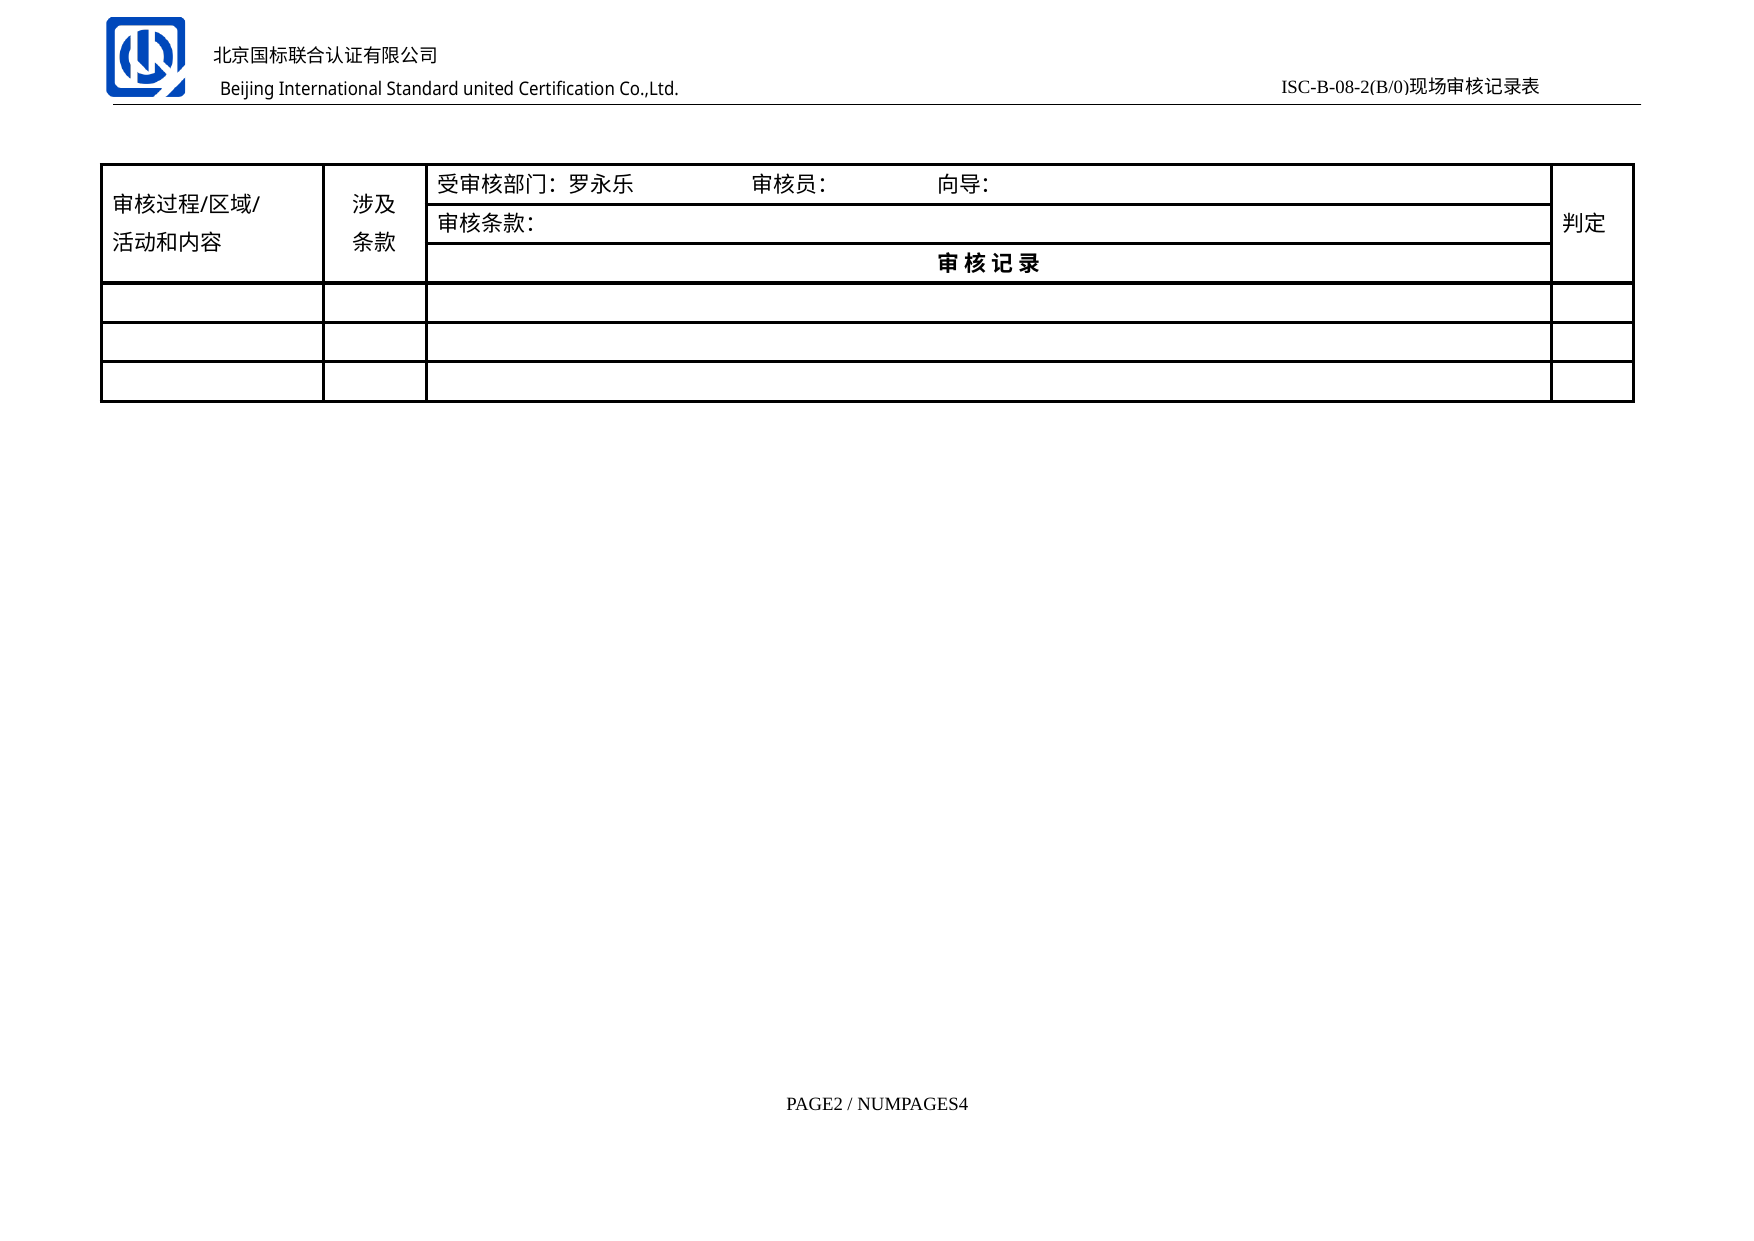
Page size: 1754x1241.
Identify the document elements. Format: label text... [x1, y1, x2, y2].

table_header 审核过程/区域/ 活动和内容 [103, 166, 322, 281]
table_header 受审核部门：罗永乐 审核员： 向导： [428, 166, 1550, 203]
table_cell [428, 363, 1550, 399]
table_cell [1553, 285, 1632, 321]
table_header 判定 [1553, 166, 1632, 281]
table_cell [428, 285, 1550, 321]
table_cell [1553, 324, 1632, 360]
table_cell 审 核 记 录 [428, 245, 1550, 281]
table_cell [103, 363, 322, 399]
table_cell [103, 285, 322, 321]
table_cell [325, 324, 425, 360]
table_cell [1553, 363, 1632, 399]
picture [106, 17, 186, 97]
table_cell [325, 285, 425, 321]
table_cell [428, 324, 1550, 360]
table_header 涉及 条款 [325, 166, 425, 281]
table_cell [325, 363, 425, 399]
table_cell [103, 324, 322, 360]
table_cell 审核条款： [428, 206, 1550, 242]
